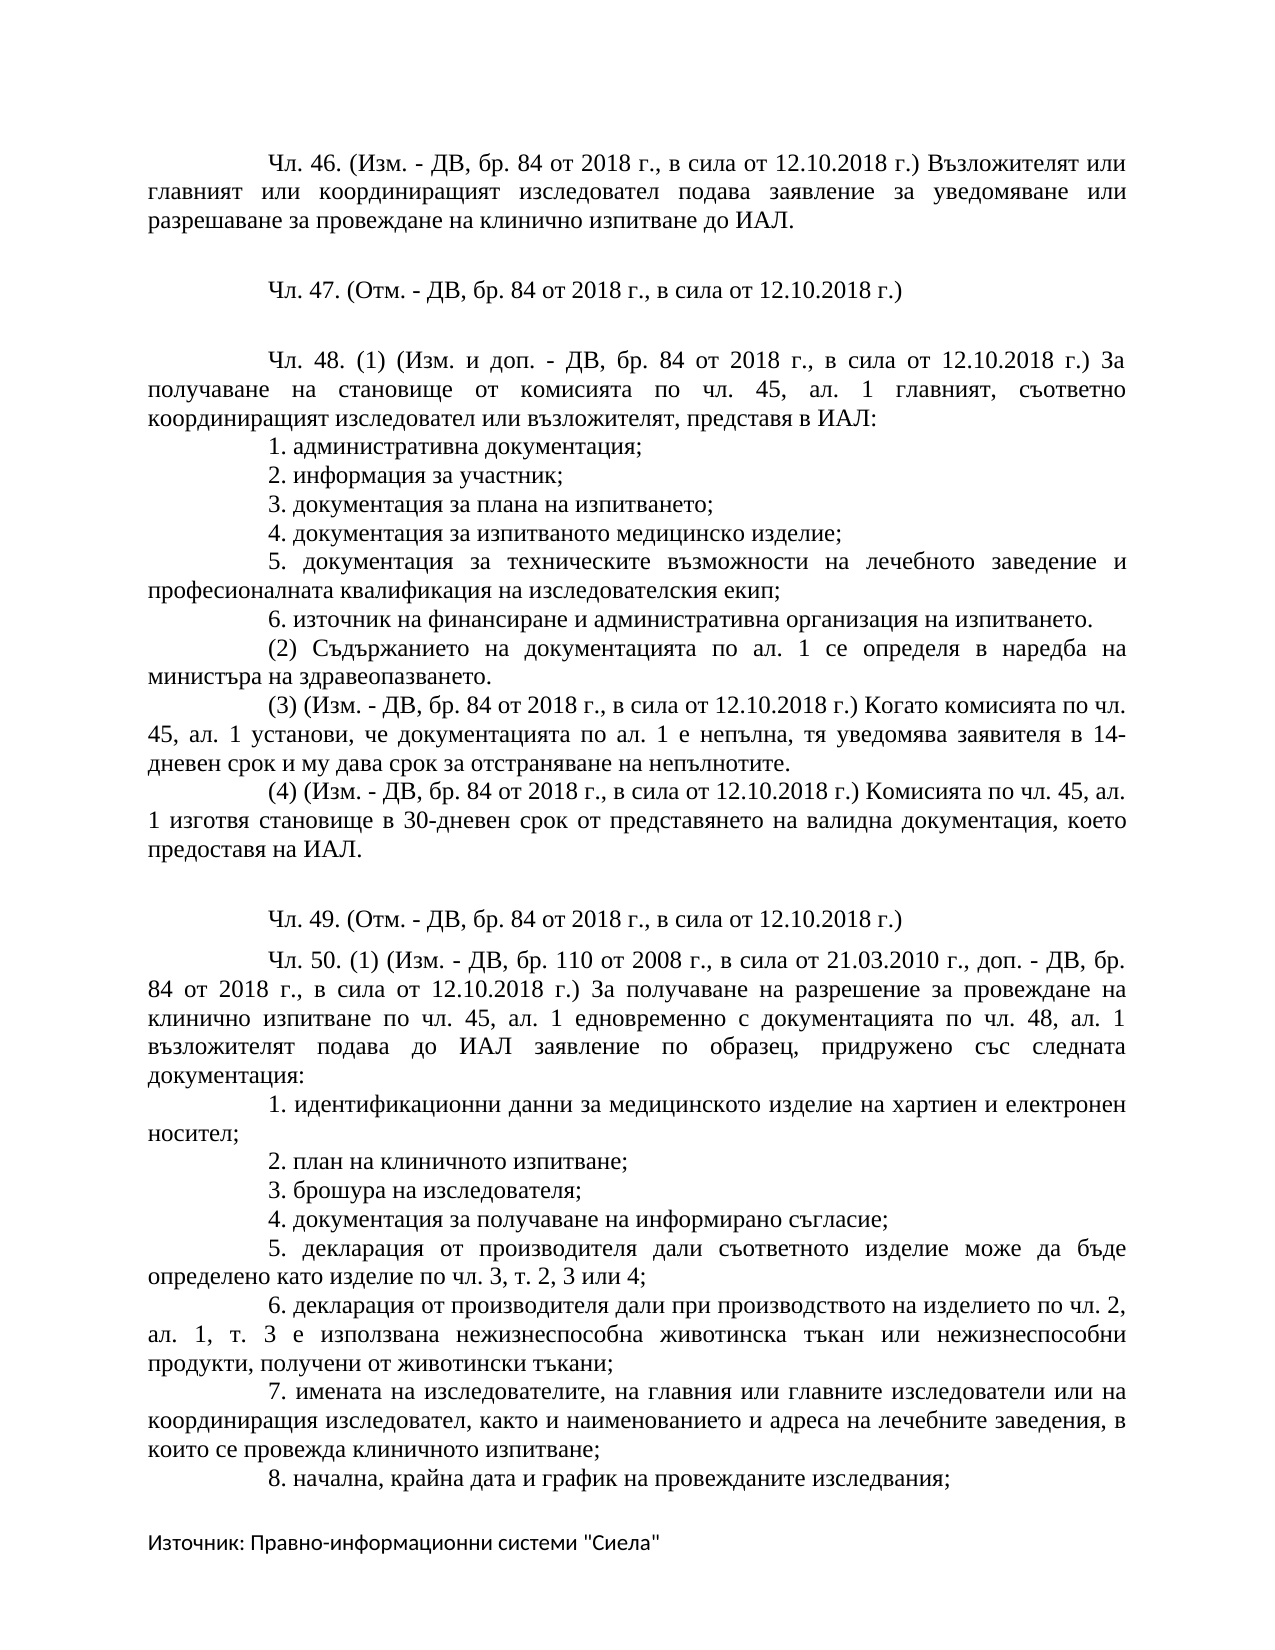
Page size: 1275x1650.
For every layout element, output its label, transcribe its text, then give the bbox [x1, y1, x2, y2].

text 6. декларация от производителя дали при производството на изделието по чл. 2, ал. 1, т. 3 е използвана нежизнеспособна животинска тъкан или нежизнеспособни продукти, получени от животински тъкани; [148, 1290, 1127, 1376]
text 1. административна документация; [148, 431, 1127, 460]
text 5. документация за техническите възможности на лечебното заведение и професионалната квалификация на изследователския екип; [148, 546, 1127, 604]
text 8. начална, крайна дата и график на провежданите изследвания; [148, 1463, 1127, 1491]
text 3. брошура на изследователя; [148, 1175, 1127, 1204]
text 4. документация за изпитваното медицинско изделие; [148, 518, 1127, 546]
text 6. източник на финансиране и административна организация на изпитването. [148, 604, 1127, 633]
text (2) Съдържанието на документацията по ал. 1 се определя в наредба на министъра на здравеопазването. [148, 633, 1127, 690]
text Чл. 50. (1) (Изм. - ДВ, бр. 110 от 2008 г., в сила от 21.03.2010 г., доп. - ДВ, бр. 84 от 2018 г., в сила от 12.10.2018 г.) За получаване на разрешение за провеждане на клинично изпитване по чл. 45, ал. 1 едновременно с документацията по чл. 48, ал. 1 възложителят подава до ИАЛ заявление по образец, придружено със следната документация: [148, 945, 1127, 1089]
text 7. имената на изследователите, на главния или главните изследователи или на координиращия изследовател, както и наименованието и адреса на лечебните заведения, в които се провежда клиничното изпитване; [148, 1376, 1127, 1463]
text Чл. 47. (Отм. - ДВ, бр. 84 от 2018 г., в сила от 12.10.2018 г.) [148, 275, 1127, 304]
text Чл. 48. (1) (Изм. и доп. - ДВ, бр. 84 от 2018 г., в сила от 12.10.2018 г.) За получаване на становище от комисията по чл. 45, ал. 1 главният, съответно координиращият изследовател или възложителят, представя в ИАЛ: [148, 345, 1127, 431]
text 1. идентификационни данни за медицинското изделие на хартиен и електронен носител; [148, 1089, 1127, 1146]
text 2. информация за участник; [148, 460, 1127, 489]
text (4) (Изм. - ДВ, бр. 84 от 2018 г., в сила от 12.10.2018 г.) Комисията по чл. 45, ал. 1 изготвя становище в 30-дневен срок от представянето на валидна документация, което предоставя на ИАЛ. [148, 776, 1127, 863]
text Чл. 46. (Изм. - ДВ, бр. 84 от 2018 г., в сила от 12.10.2018 г.) Възложителят или главният или координиращият изследовател подава заявление за уведомяване или разрешаване за провеждане на клинично изпитване до ИАЛ. [148, 148, 1127, 234]
text 4. документация за получаване на информирано съгласие; [148, 1204, 1127, 1233]
text Чл. 49. (Отм. - ДВ, бр. 84 от 2018 г., в сила от 12.10.2018 г.) [148, 904, 1127, 933]
text 2. план на клиничното изпитване; [148, 1146, 1127, 1175]
text 3. документация за плана на изпитването; [148, 489, 1127, 518]
text 5. декларация от производителя дали съответното изделие може да бъде определено като изделие по чл. 3, т. 2, 3 или 4; [148, 1233, 1127, 1290]
text (3) (Изм. - ДВ, бр. 84 от 2018 г., в сила от 12.10.2018 г.) Когато комисията по чл. 45, ал. 1 установи, че документацията по ал. 1 е непълна, тя уведомява заявителя в 14-дневен срок и му дава срок за отстраняване на непълнотите. [148, 690, 1127, 776]
